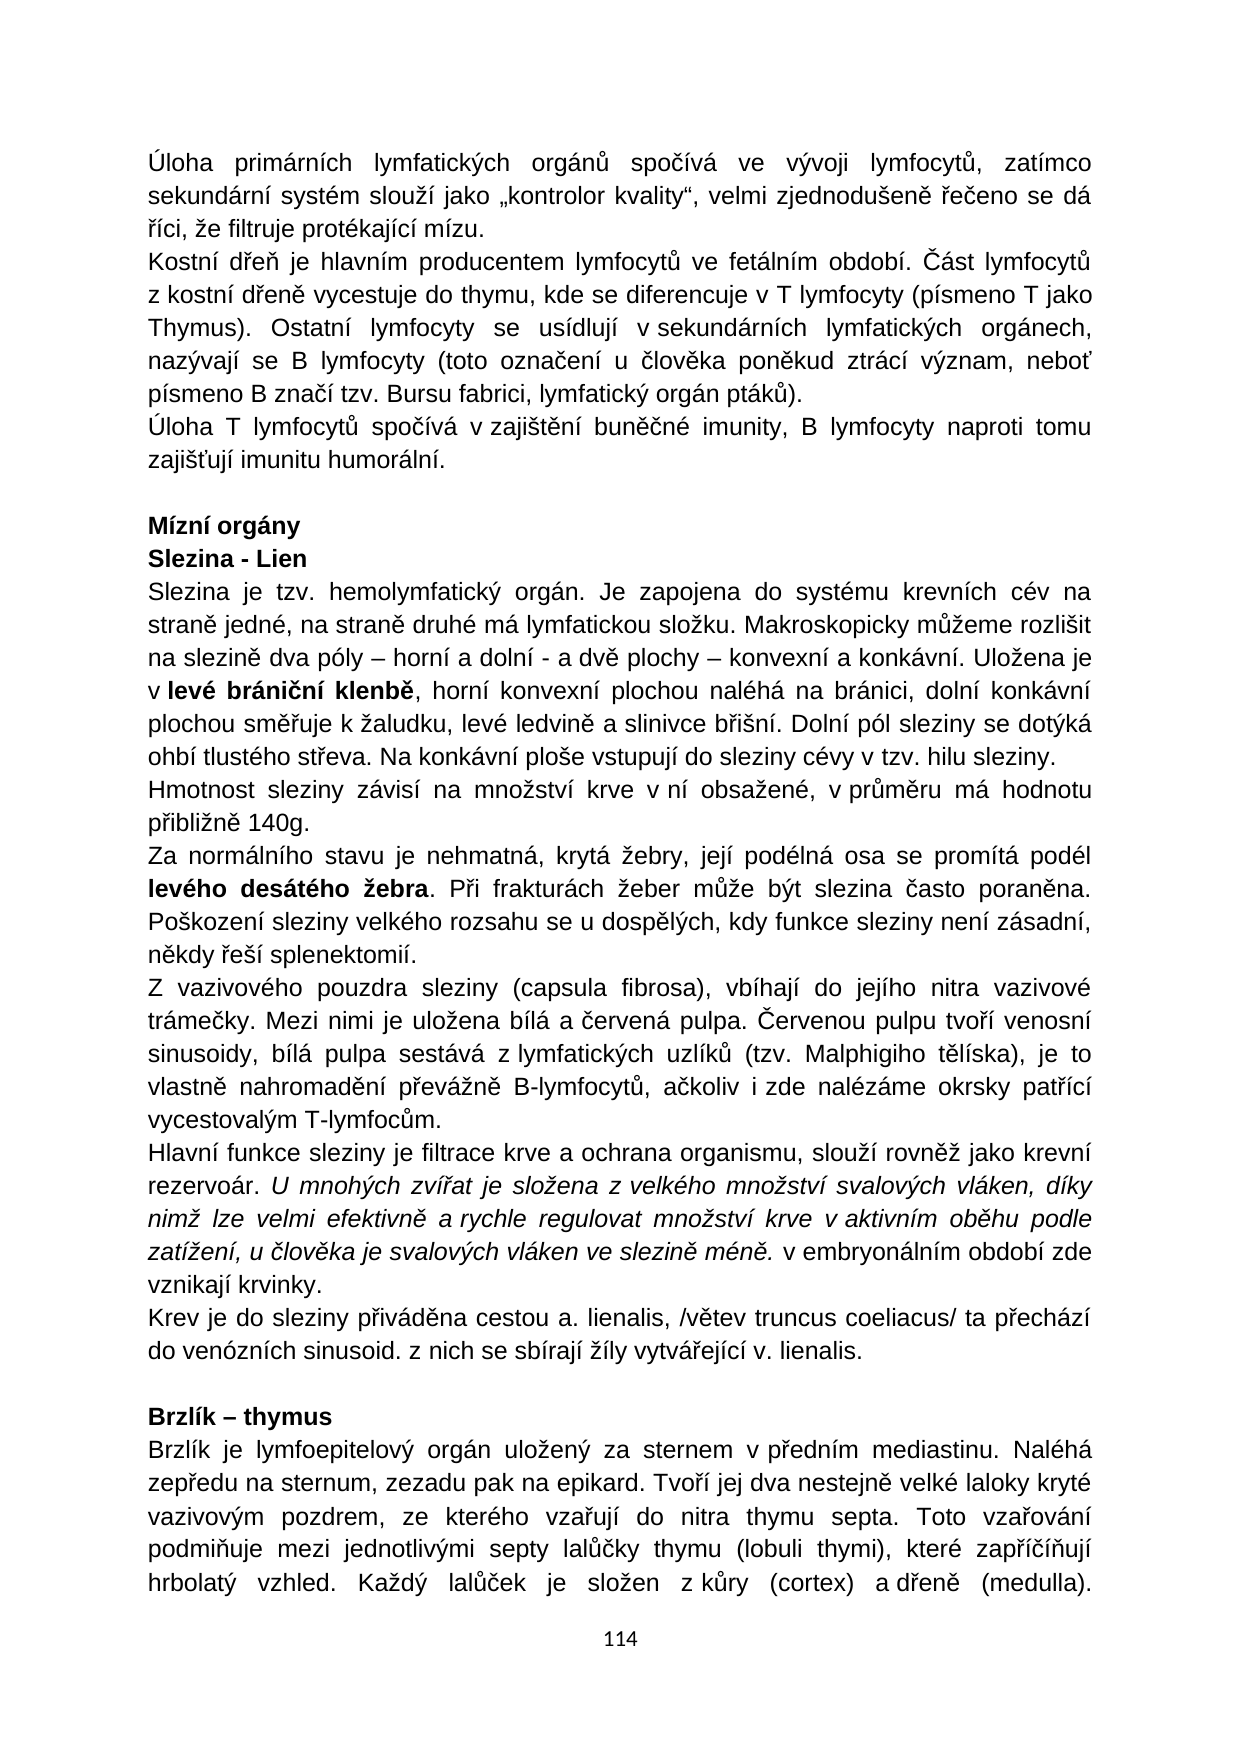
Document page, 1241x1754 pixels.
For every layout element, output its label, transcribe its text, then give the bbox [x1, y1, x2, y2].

text Hmotnost sleziny závisí na množství krve v ní obsažené, v průměru má hodnotu přibližně 140g. [148, 775, 1093, 837]
text Kostní dřeň je hlavním producentem lymfocytů ve fetálním období. Část lymfocytů z kostní dřeně vycestuje do thymu, kde se diferencuje v T lymfocyty (písmeno T jako Thymus). Ostatní lymfocyty se usídlují v sekundárních lymfatických orgánech, nazývají se B lymfocyty (toto označení u člověka poněkud ztrácí význam, neboť písmeno B značí tzv. Bursu fabrici, lymfatický orgán ptáků). [148, 247, 1093, 407]
text Mízní orgány [148, 511, 1093, 539]
text Krev je do sleziny přiváděna cestou a. lienalis, /větev truncus coeliacus/ ta přechází do venózních sinusoid. z nich se sbírají žíly vytvářející v. lienalis. [148, 1303, 1093, 1365]
text Slezina je tzv. hemolymfatický orgán. Je zapojena do systému krevních cév na straně jedné, na straně druhé má lymfatickou složku. Makroskopicky můžeme rozlišit na slezině dva póly – horní a dolní - a dvě plochy – konvexní a konkávní. Uložena je v levé brániční klenbě, horní konvexní plochou naléhá na bránici, dolní konkávní plochou směřuje k žaludku, levé ledvině a slinivce břišní. Dolní pól sleziny se dotýká ohbí tlustého střeva. Na konkávní ploše vstupují do sleziny cévy v tzv. hilu sleziny. [148, 577, 1093, 771]
text Brzlík – thymus [148, 1369, 1093, 1431]
text Úloha T lymfocytů spočívá v zajištění buněčné imunity, B lymfocyty naproti tomu zajišťují imunitu humorální. [148, 412, 1093, 473]
text Z vazivového pouzdra sleziny (capsula fibrosa), vbíhají do jejího nitra vazivové trámečky. Mezi nimi je uložena bílá a červená pulpa. Červenou pulpu tvoří venosní sinusoidy, bílá pulpa sestává z lymfatických uzlíků (tzv. Malphigiho tělíska), je to vlastně nahromadění převážně B-lymfocytů, ačkoliv i zde nalézáme okrsky patřící vycestovalým T-lymfocům. [148, 973, 1093, 1134]
text Úloha primárních lymfatických orgánů spočívá ve vývoji lymfocytů, zatímco sekundární systém slouží jako „kontrolor kvality“, velmi zjednodušeně řečeno se dá říci, že filtruje protékající mízu. [148, 148, 1093, 242]
text Hlavní funkce sleziny je filtrace krve a ochrana organismu, slouží rovněž jako krevní rezervoár. U mnohých zvířat je složena z velkého množství svalových vláken, díky nimž lze velmi efektivně a rychle regulovat množství krve v aktivním oběhu podle zatížení, u člověka je svalových vláken ve slezině méně. v embryonálním období zde vznikají krvinky. [148, 1138, 1093, 1299]
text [148, 1435, 1093, 1596]
text Slezina - Lien [148, 544, 1093, 573]
text Za normálního stavu je nehmatná, krytá žebry, její podélná osa se promítá podél levého desátého žebra. Při frakturách žeber může být slezina často poraněna. Poškození sleziny velkého rozsahu se u dospělých, kdy funkce sleziny není zásadní, někdy řeší splenektomií. [148, 841, 1093, 969]
